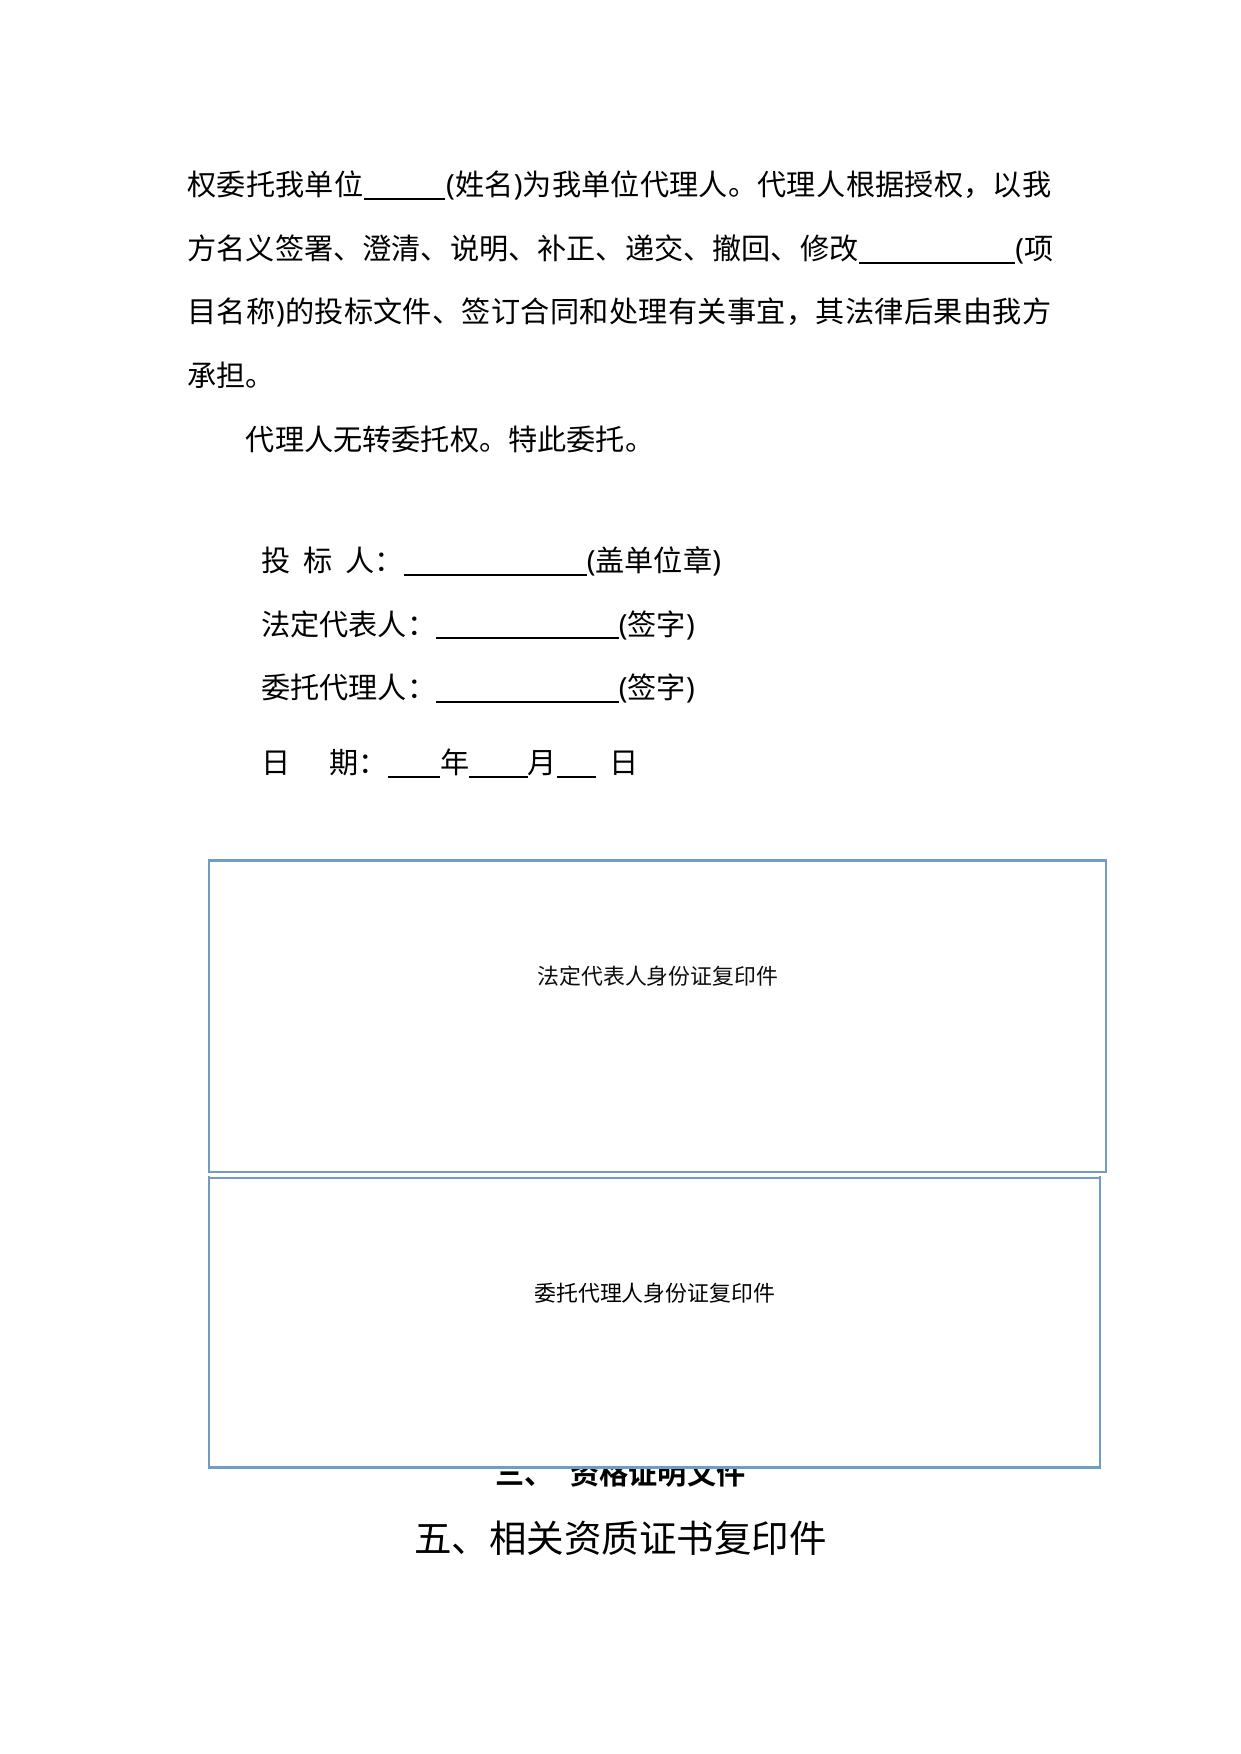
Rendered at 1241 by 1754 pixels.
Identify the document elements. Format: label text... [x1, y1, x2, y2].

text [187, 162, 1053, 395]
text 日 期： 年 月 日 [187, 728, 1053, 793]
text 代理人无转委托权。特此委托。 [187, 416, 1053, 518]
text 委托代理人： (签字) [187, 665, 1053, 707]
text 法定代表人： (签字) [187, 601, 1053, 643]
list 资格证明文件 [187, 1439, 1053, 1504]
text 投 标 人： (盖单位章) [187, 538, 1053, 580]
text 五、相关资质证书复印件 [187, 1504, 1053, 1569]
